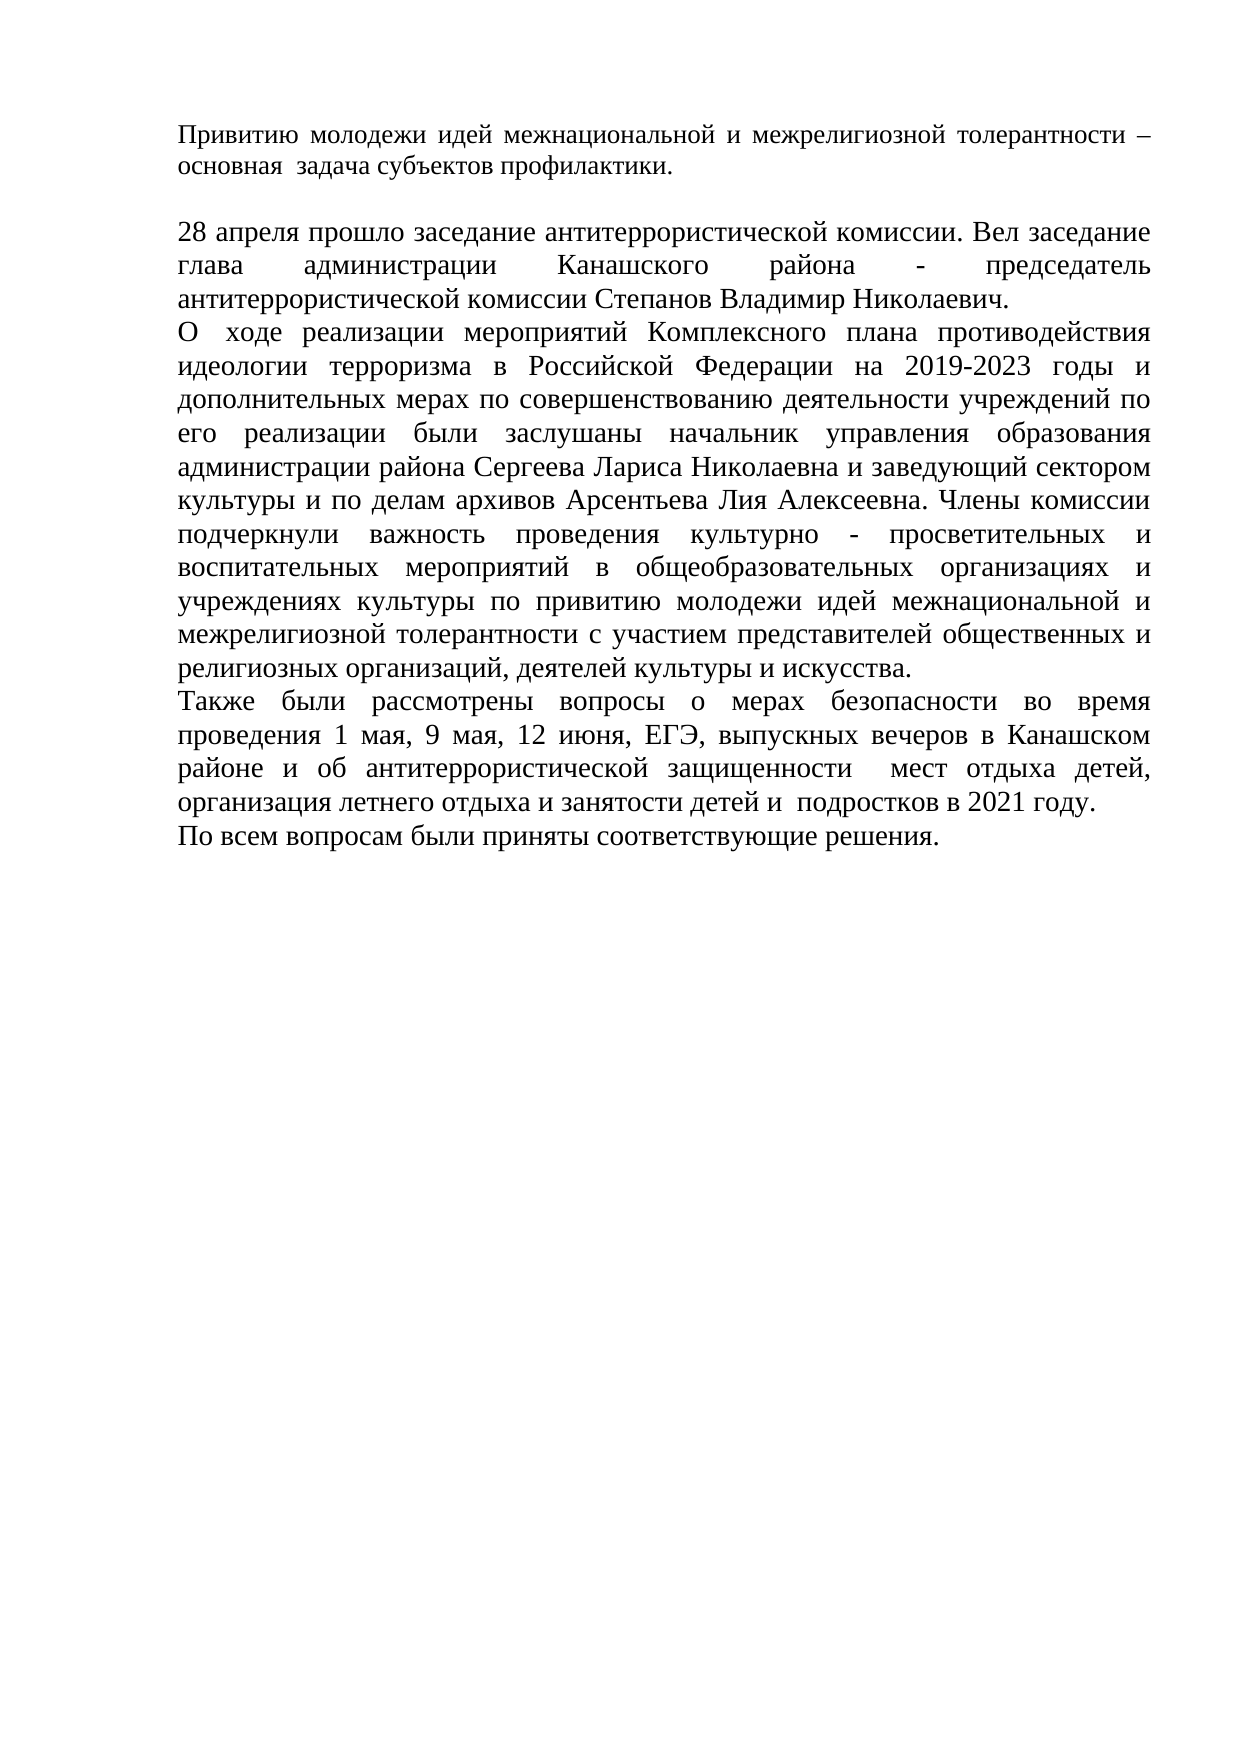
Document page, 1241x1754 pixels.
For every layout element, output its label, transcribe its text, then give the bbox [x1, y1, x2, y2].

text О ходе реализации мероприятий Комплексного плана противодействия идеологии терроризма в Российской Федерации на 2019-2023 годы и дополнительных мерах по совершенствованию деятельности учреждений по его реализации были заслушаны начальник управления образования администрации района Сергеева Лариса Николаевна и заведующий сектором культуры и по делам архивов Арсентьева Лия Алексеевна. Члены комиссии подчеркнули важность проведения культурно - просветительных и воспитательных мероприятий в общеобразовательных организациях и учреждениях культуры по привитию молодежи идей межнациональной и межрелигиозной толерантности с участием представителей общественных и религиозных организаций, деятелей культуры и искусства. [177, 314, 1152, 683]
text Привитию молодежи идей межнациональной и межрелигиозной толерантности – основная задача субъектов профилактики. [177, 118, 1152, 180]
text Также были рассмотрены вопросы о мерах безопасности во время проведения 1 мая, 9 мая, 12 июня, ЕГЭ, выпускных вечеров в Канашском районе и об антитеррористической защищенности мест отдыха детей, организация летнего отдыха и занятости детей и подростков в 2021 году. [177, 683, 1152, 818]
text 28 апреля прошло заседание антитеррористической комиссии. Вел заседание глава администрации Канашского района - председатель антитеррористической комиссии Степанов Владимир Николаевич. [177, 214, 1152, 314]
text По всем вопросам были приняты соответствующие решения. [177, 818, 1152, 851]
